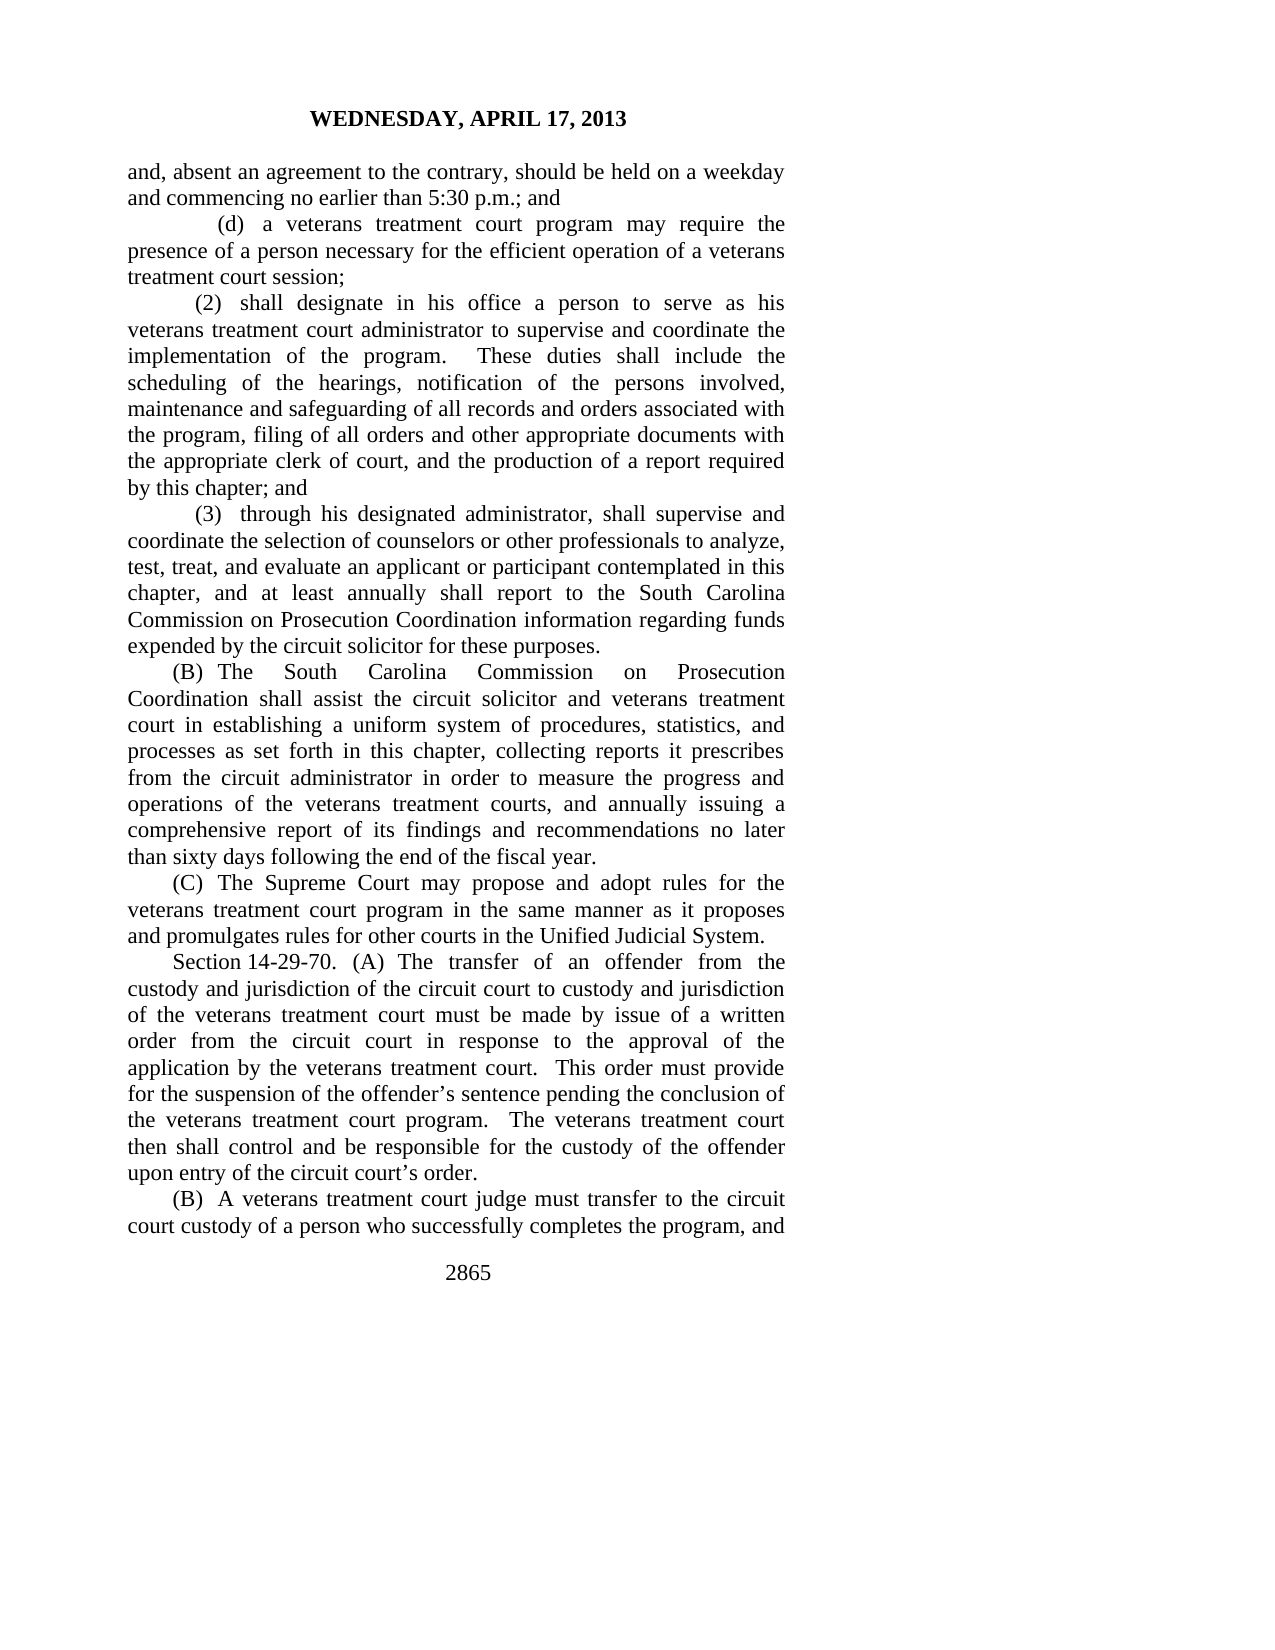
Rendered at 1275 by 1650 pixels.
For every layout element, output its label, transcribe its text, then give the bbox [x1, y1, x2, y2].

text (3) through his designated administrator, shall supervise and coordinate the selection of counselors or other professionals to analyze, test, treat, and evaluate an applicant or participant contemplated in this chapter, and at least annually shall report to the South Carolina Commission on Prosecution Coordination information regarding funds expended by the circuit solicitor for these purposes. [127, 500, 786, 658]
text (2) shall designate in his office a person to serve as his veterans treatment court administrator to supervise and coordinate the implementation of the program. These duties shall include the scheduling of the hearings, notification of the persons involved, maintenance and safeguarding of all records and orders associated with the program, filing of all orders and other appropriate documents with the appropriate clerk of court, and the production of a report required by this chapter; and [127, 289, 786, 500]
text (B) The South Carolina Commission on Prosecution Coordination shall assist the circuit solicitor and veterans treatment court in establishing a uniform system of procedures, statistics, and processes as set forth in this chapter, collecting reports it prescribes from the circuit administrator in order to measure the progress and operations of the veterans treatment courts, and annually issuing a comprehensive report of its findings and recommendations no later than sixty days following the end of the fiscal year. [127, 658, 786, 869]
text (C) The Supreme Court may propose and adopt rules for the veterans treatment court program in the same manner as it proposes and promulgates rules for other courts in the Unified Judicial System. [127, 869, 786, 948]
text (d) a veterans treatment court program may require the presence of a person necessary for the efficient operation of a veterans treatment court session; [127, 210, 786, 289]
text Section 14-29-70. (A) The transfer of an offender from the custody and jurisdiction of the circuit court to custody and jurisdiction of the veterans treatment court must be made by issue of a written order from the circuit court in response to the approval of the application by the veterans treatment court. This order must provide for the suspension of the offender’s sentence pending the conclusion of the veterans treatment court program. The veterans treatment court then shall control and be responsible for the custody of the offender upon entry of the circuit court’s order. [127, 948, 786, 1186]
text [127, 158, 786, 210]
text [127, 1186, 786, 1238]
